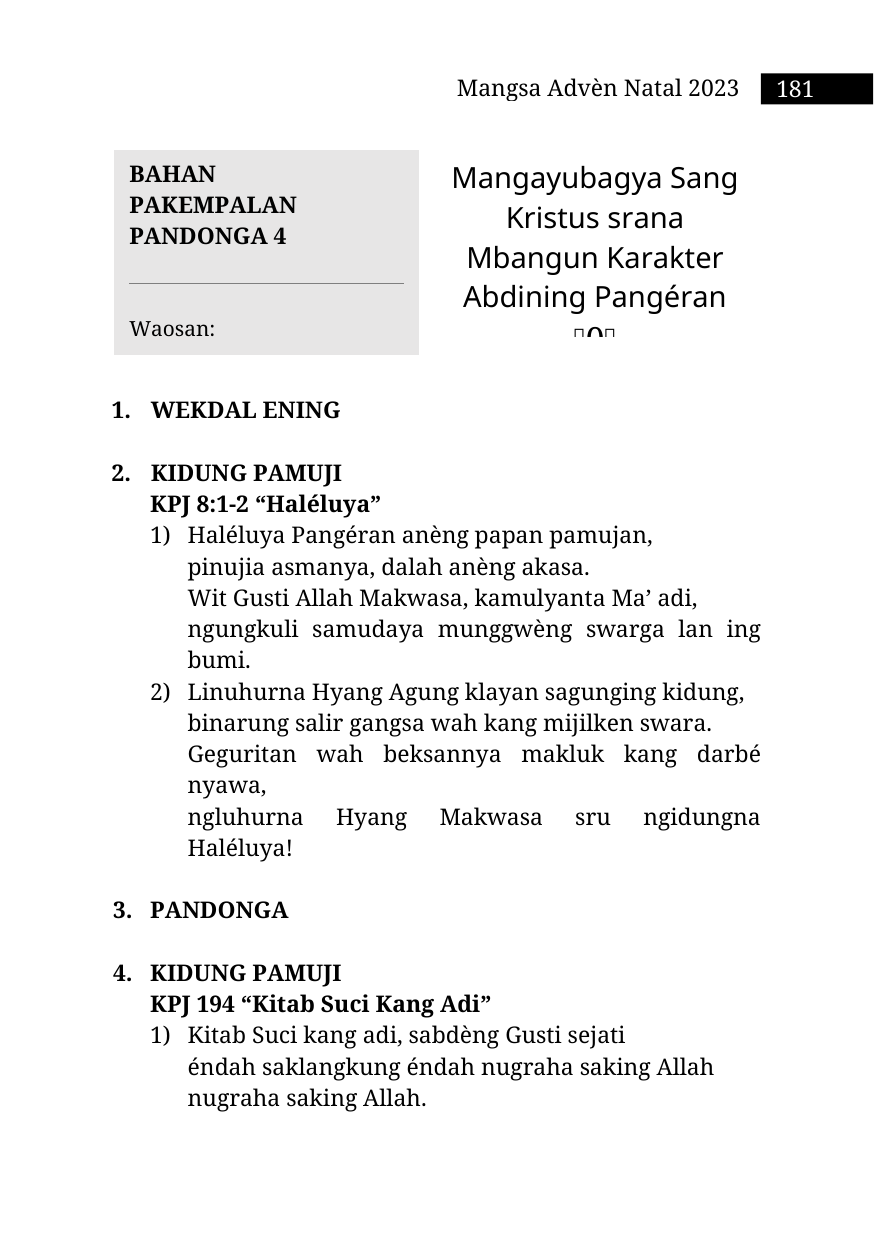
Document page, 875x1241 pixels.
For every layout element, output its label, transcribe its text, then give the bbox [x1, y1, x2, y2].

text 4. KIDUNG PAMUJI [113, 957, 762, 988]
list Haléluya Pangéran anèng papan pamujan, [150, 519, 762, 550]
text KPJ 194 “Kitab Suci Kang Adi” [112, 988, 762, 1019]
list ngungkuli samudaya munggwèng swarga lan ing bumi. [187, 613, 762, 675]
list binarung salir gangsa wah kang mijilken swara. [187, 707, 762, 738]
list Wit Gusti Allah Makwasa, kamulyanta Ma’ adi, [187, 582, 762, 613]
list KIDUNG PAMUJI [111, 457, 762, 488]
list Kitab Suci kang adi, sabdèng Gusti sejati [150, 1019, 762, 1050]
list nugraha saking Allah. [187, 1082, 762, 1113]
text ngluhurna Hyang Makwasa sru ngidungna Haléluya! [187, 800, 762, 863]
list WEKDAL ENING [111, 394, 762, 425]
list pinujia asmanya, dalah anèng akasa. [187, 550, 762, 582]
text 3. PANDONGA [113, 894, 762, 925]
list Geguritan wah beksannya makluk kang darbé nyawa, [187, 738, 762, 800]
list éndah saklangkung éndah nugraha saking Allah [187, 1050, 762, 1082]
list Linuhurna Hyang Agung klayan sagunging kidung, [150, 675, 762, 707]
text KPJ 8:1-2 “Haléluya” [150, 488, 762, 519]
